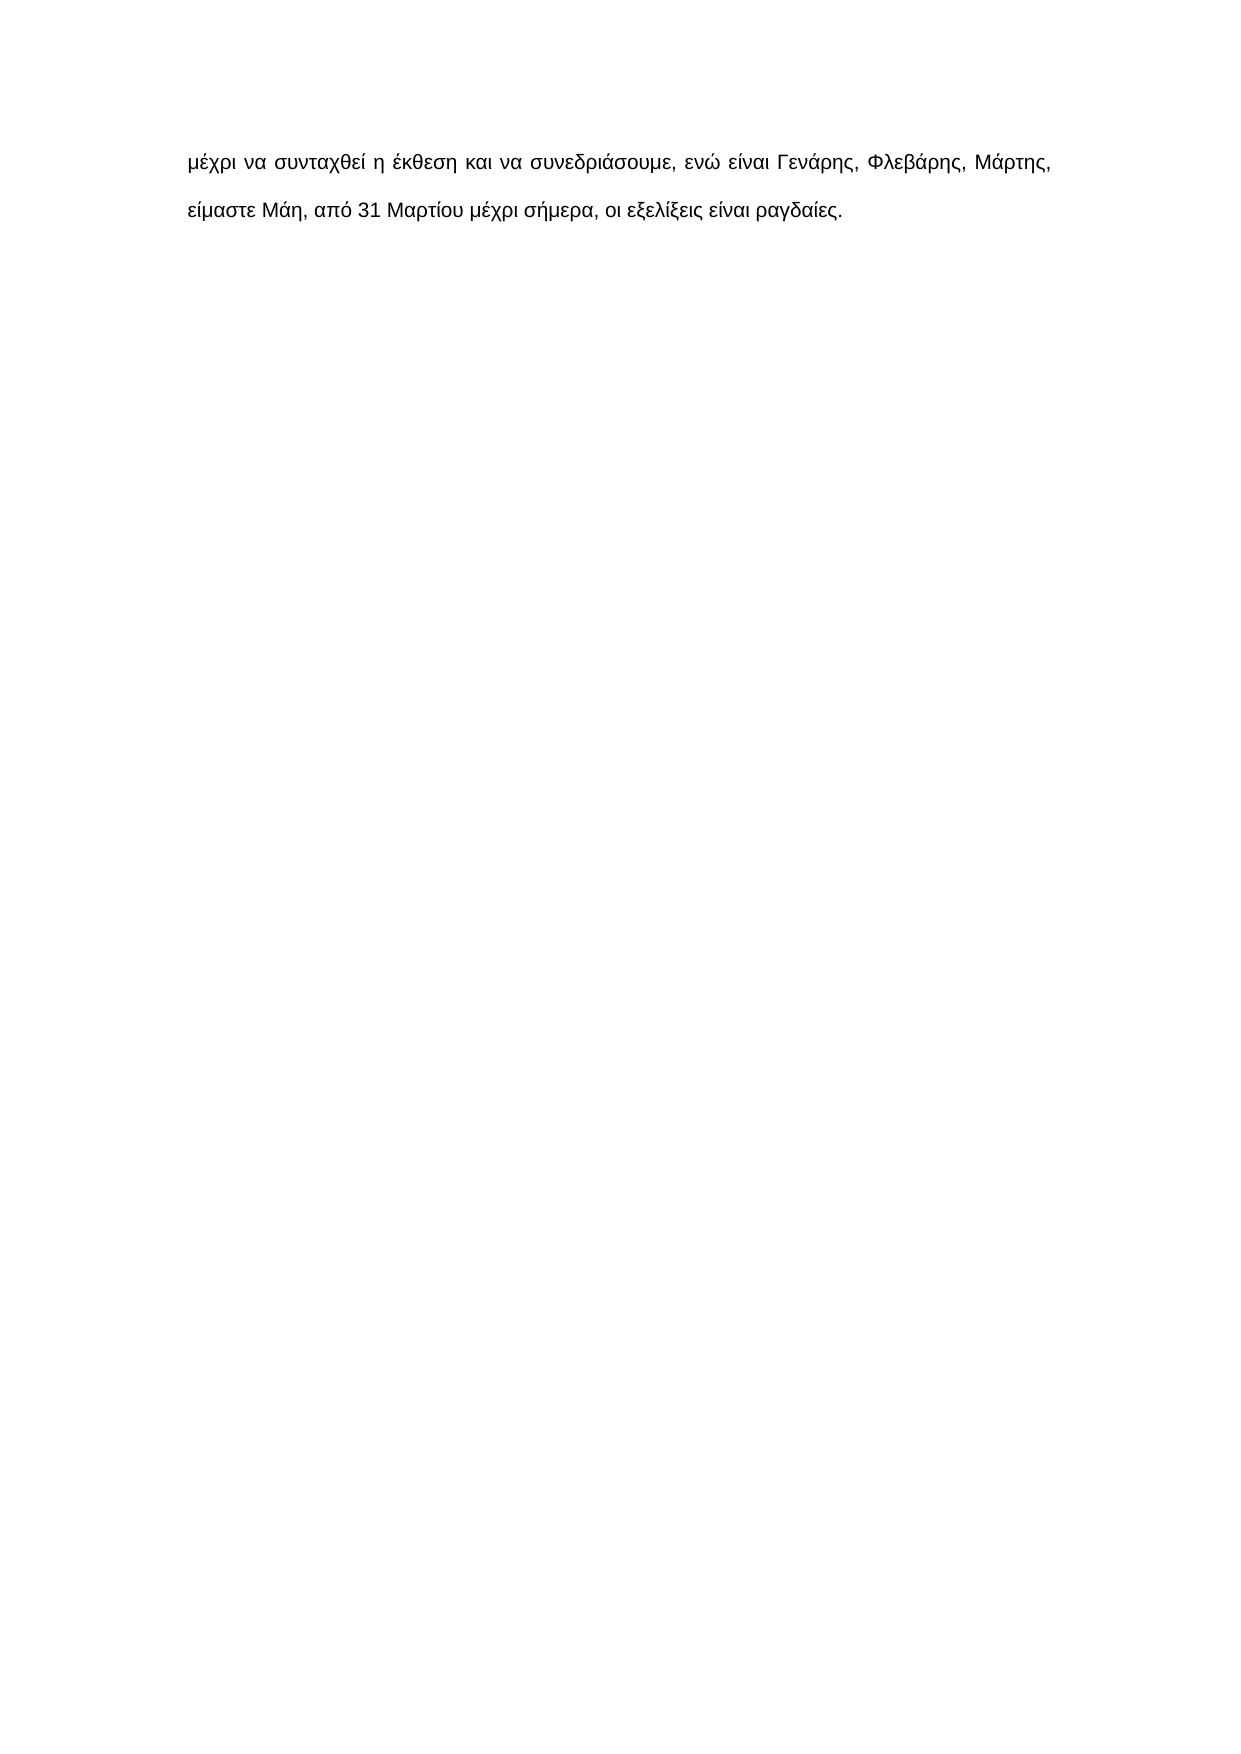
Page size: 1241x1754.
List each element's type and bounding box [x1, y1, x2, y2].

text [187, 150, 1053, 222]
